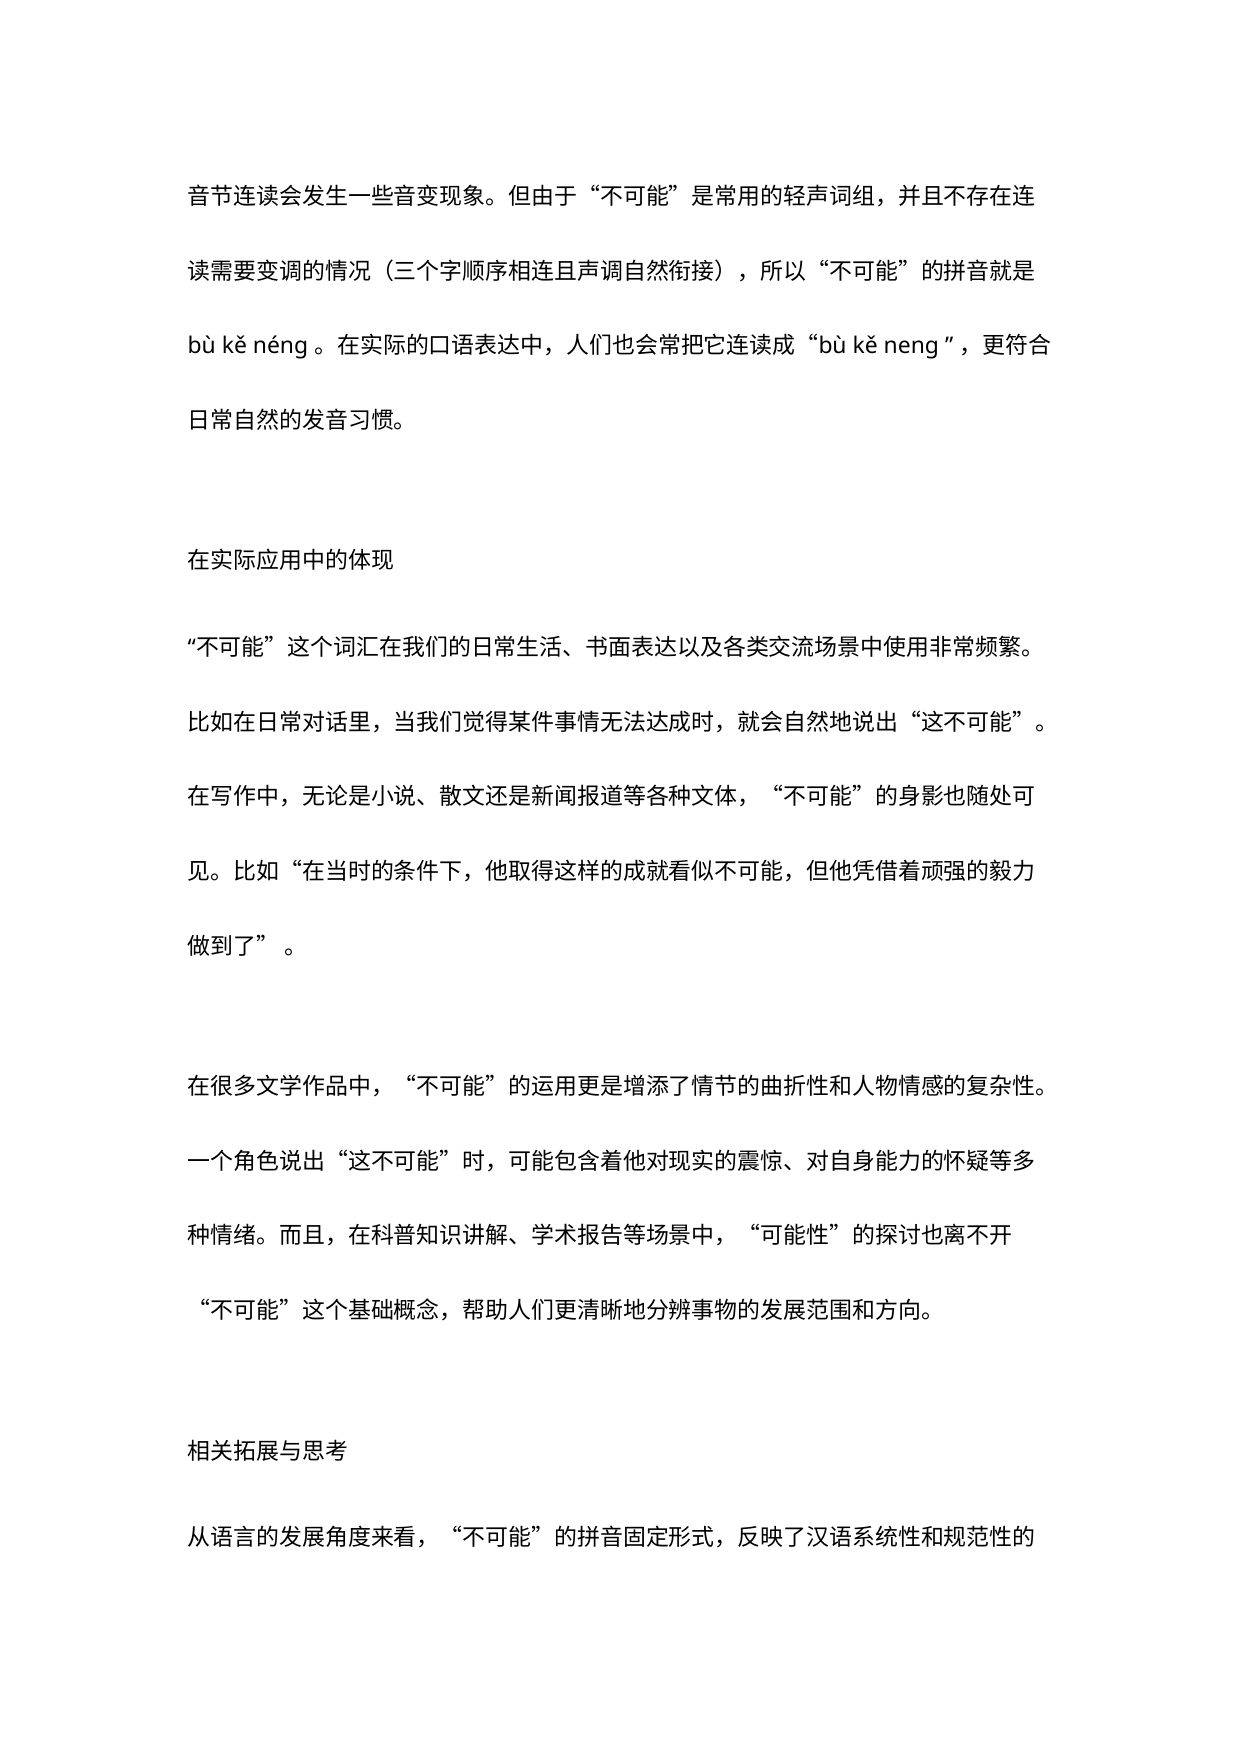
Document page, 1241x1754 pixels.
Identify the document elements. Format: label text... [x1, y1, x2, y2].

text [187, 162, 1053, 451]
text 在很多文学作品中，“不可能”的运用更是增添了情节的曲折性和人物情感的复杂性。一个角色说出“这不可能”时，可能包含着他对现实的震惊、对自身能力的怀疑等多种情绪。而且，在科普知识讲解、学术报告等场景中，“可能性”的探讨也离不开“不可能”这个基础概念，帮助人们更清晰地分辨事物的发展范围和方向。 [187, 1052, 1053, 1341]
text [187, 1503, 1053, 1568]
text 相关拓展与思考 [187, 1417, 1053, 1482]
text “不可能”这个词汇在我们的日常生活、书面表达以及各类交流场景中使用非常频繁。比如在日常对话里，当我们觉得某件事情无法达成时，就会自然地说出“这不可能”。在写作中，无论是小说、散文还是新闻报道等各种文体，“不可能”的身影也随处可见。比如“在当时的条件下，他取得这样的成就看似不可能，但他凭借着顽强的毅力做到了” 。 [187, 613, 1053, 977]
text 在实际应用中的体现 [187, 526, 1053, 591]
